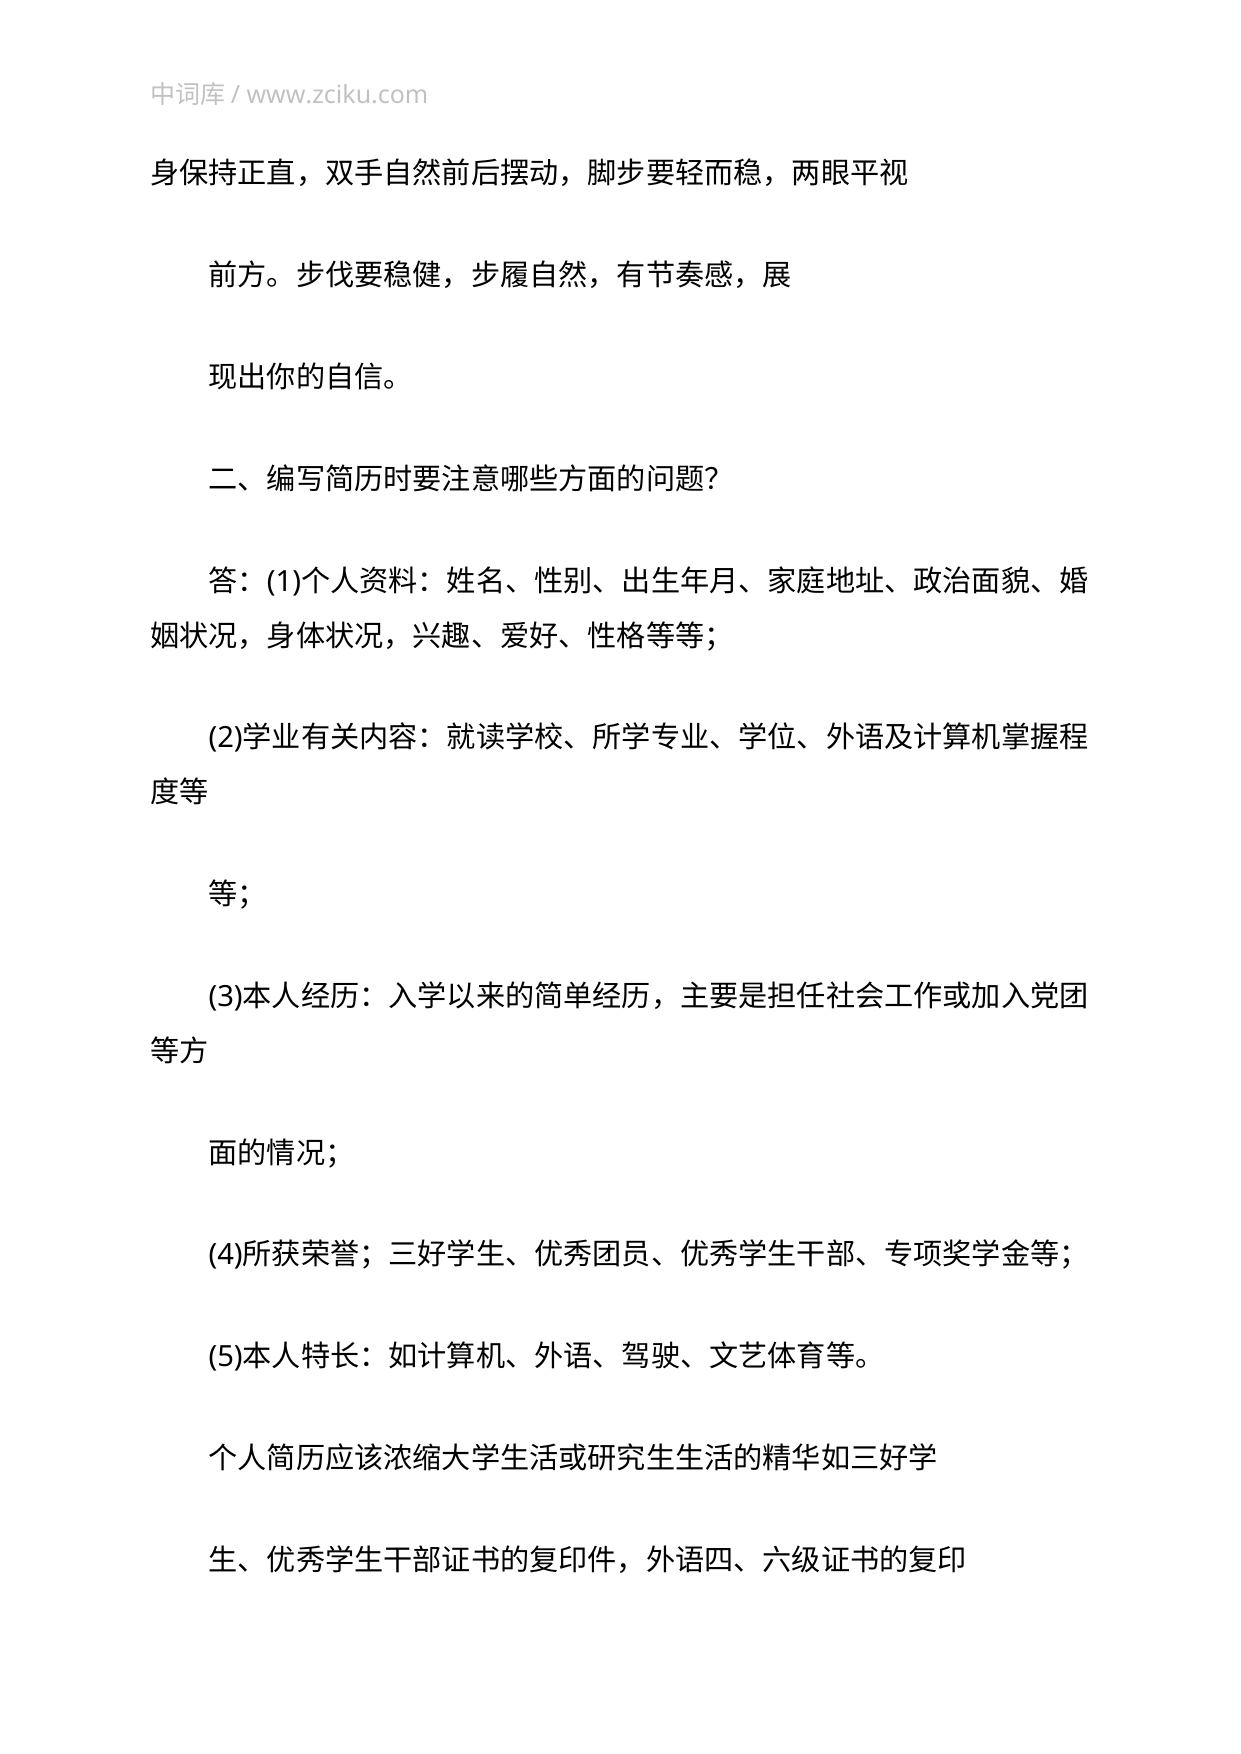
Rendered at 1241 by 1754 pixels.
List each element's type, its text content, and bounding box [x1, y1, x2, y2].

text 等； [150, 871, 1090, 913]
text 个人简历应该浓缩大学生活或研究生生活的精华如三好学 [150, 1435, 1090, 1477]
text (5)本人特长：如计算机、外语、驾驶、文艺体育等。 [150, 1333, 1090, 1375]
text 面的情况； [150, 1129, 1090, 1171]
text (4)所获荣誉；三好学生、优秀团员、优秀学生干部、专项奖学金等； [150, 1231, 1090, 1273]
text 生、优秀学生干部证书的复印件，外语四、六级证书的复印 [150, 1537, 1090, 1579]
text 答：(1)个人资料：姓名、性别、出生年月、家庭地址、政治面貌、婚姻状况，身体状况，兴趣、爱好、性格等等； [150, 557, 1090, 654]
text (3)本人经历：入学以来的简单经历，主要是担任社会工作或加入党团等方 [150, 972, 1090, 1070]
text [150, 150, 1090, 192]
text (2)学业有关内容：就读学校、所学专业、学位、外语及计算机掌握程度等 [150, 714, 1090, 811]
text 前方。步伐要稳健，步履自然，有节奏感，展 [150, 252, 1090, 294]
text 二、编写简历时要注意哪些方面的问题？ [150, 455, 1090, 498]
text 现出你的自信。 [150, 353, 1090, 396]
